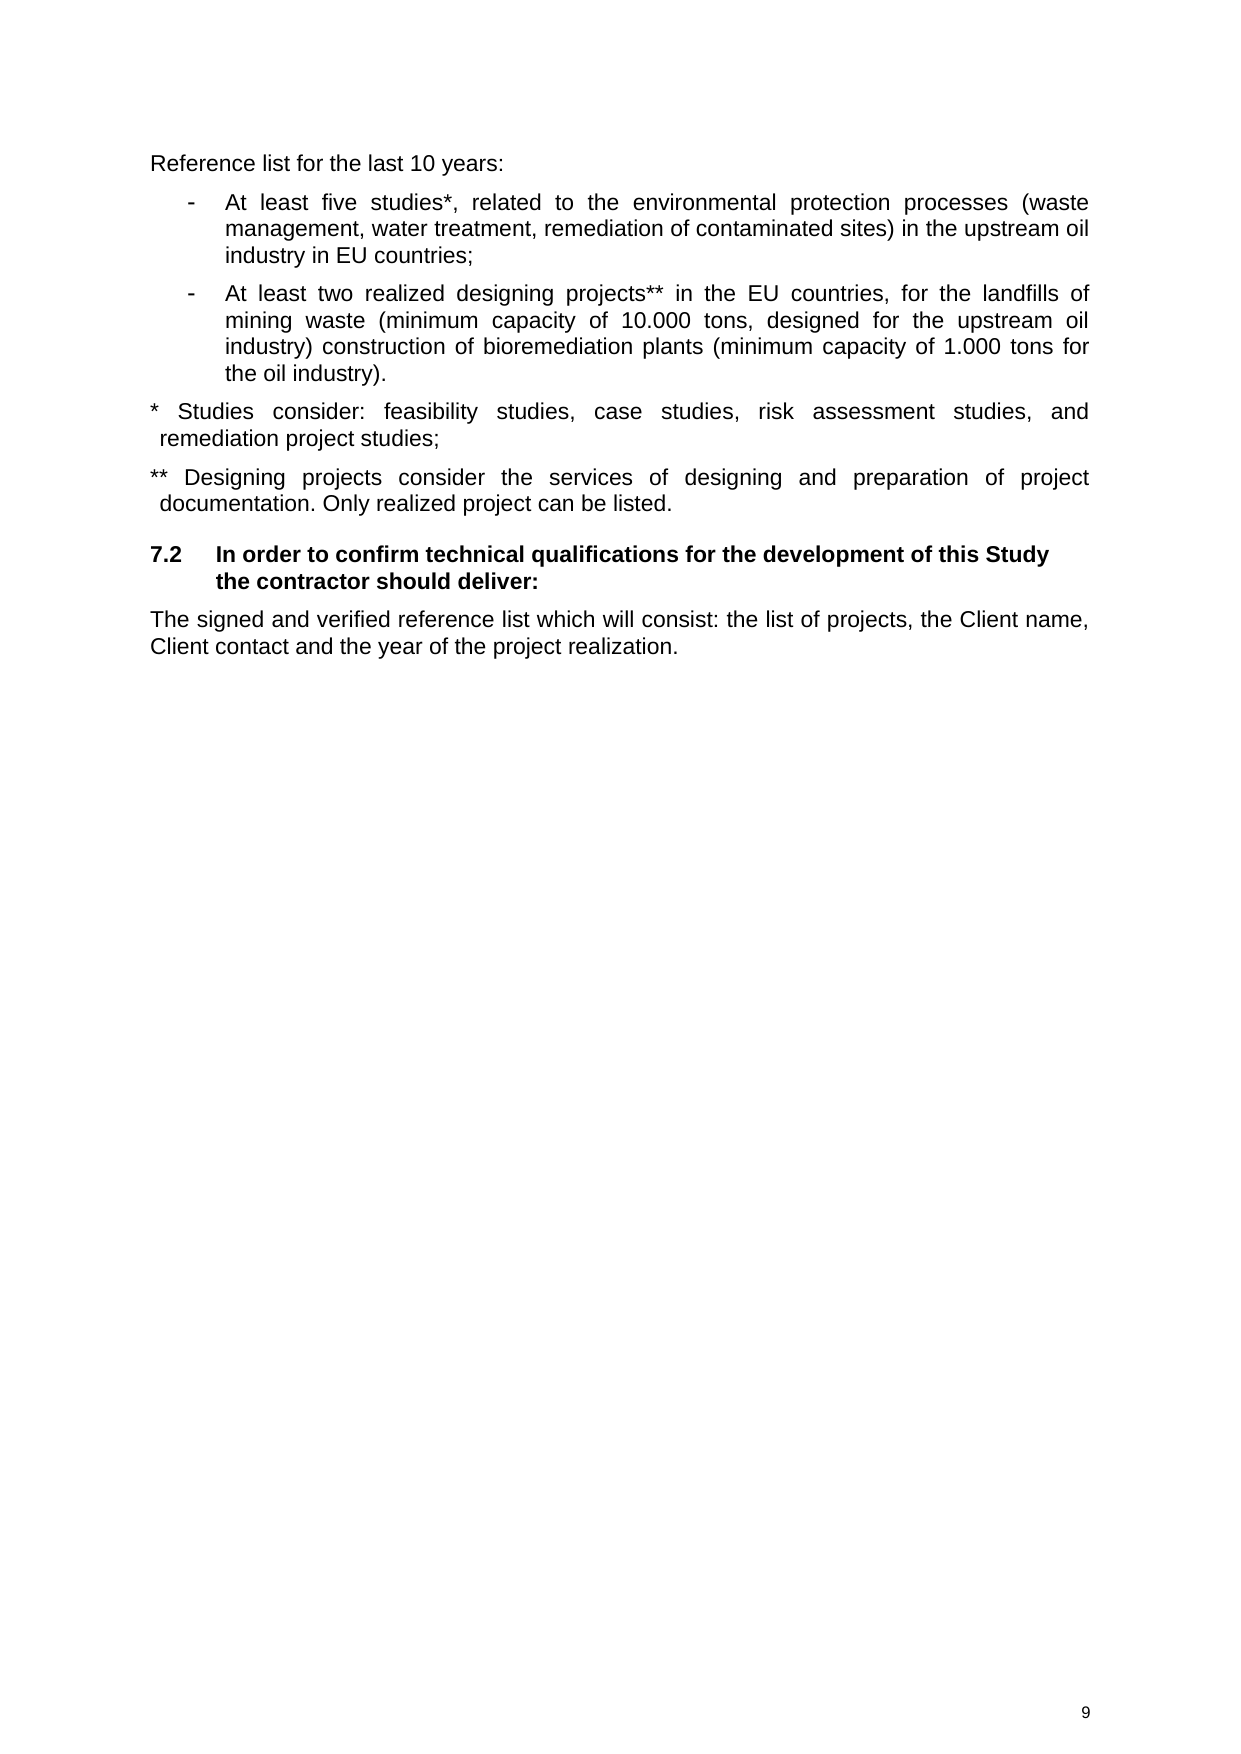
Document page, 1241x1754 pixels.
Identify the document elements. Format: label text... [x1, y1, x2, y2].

text * Studies consider: feasibility studies, case studies, risk assessment studies, and remediation project studies; [150, 398, 1090, 451]
list At least five studies*, related to the environmental protection processes (waste management, water treatment, remediation of contaminated sites) in the upstream oil industry in EU countries; [187, 189, 1090, 268]
list At least two realized designing projects** in the EU countries, for the landfills of mining waste (minimum capacity of 10.000 tons, designed for the upstream oil industry) construction of bioremediation plants (minimum capacity of 1.000 tons for the oil industry). [187, 280, 1090, 386]
text In order to confirm technical qualifications for the development of this Study the contractor should deliver: [150, 541, 1090, 594]
text The signed and verified reference list which will consist: the list of projects, the Client name, Client contact and the year of the project realization. [150, 606, 1090, 659]
text Reference list for the last 10 years: [150, 150, 1090, 176]
text ** Designing projects consider the services of designing and preparation of project documentation. Only realized project can be listed. [150, 463, 1090, 516]
